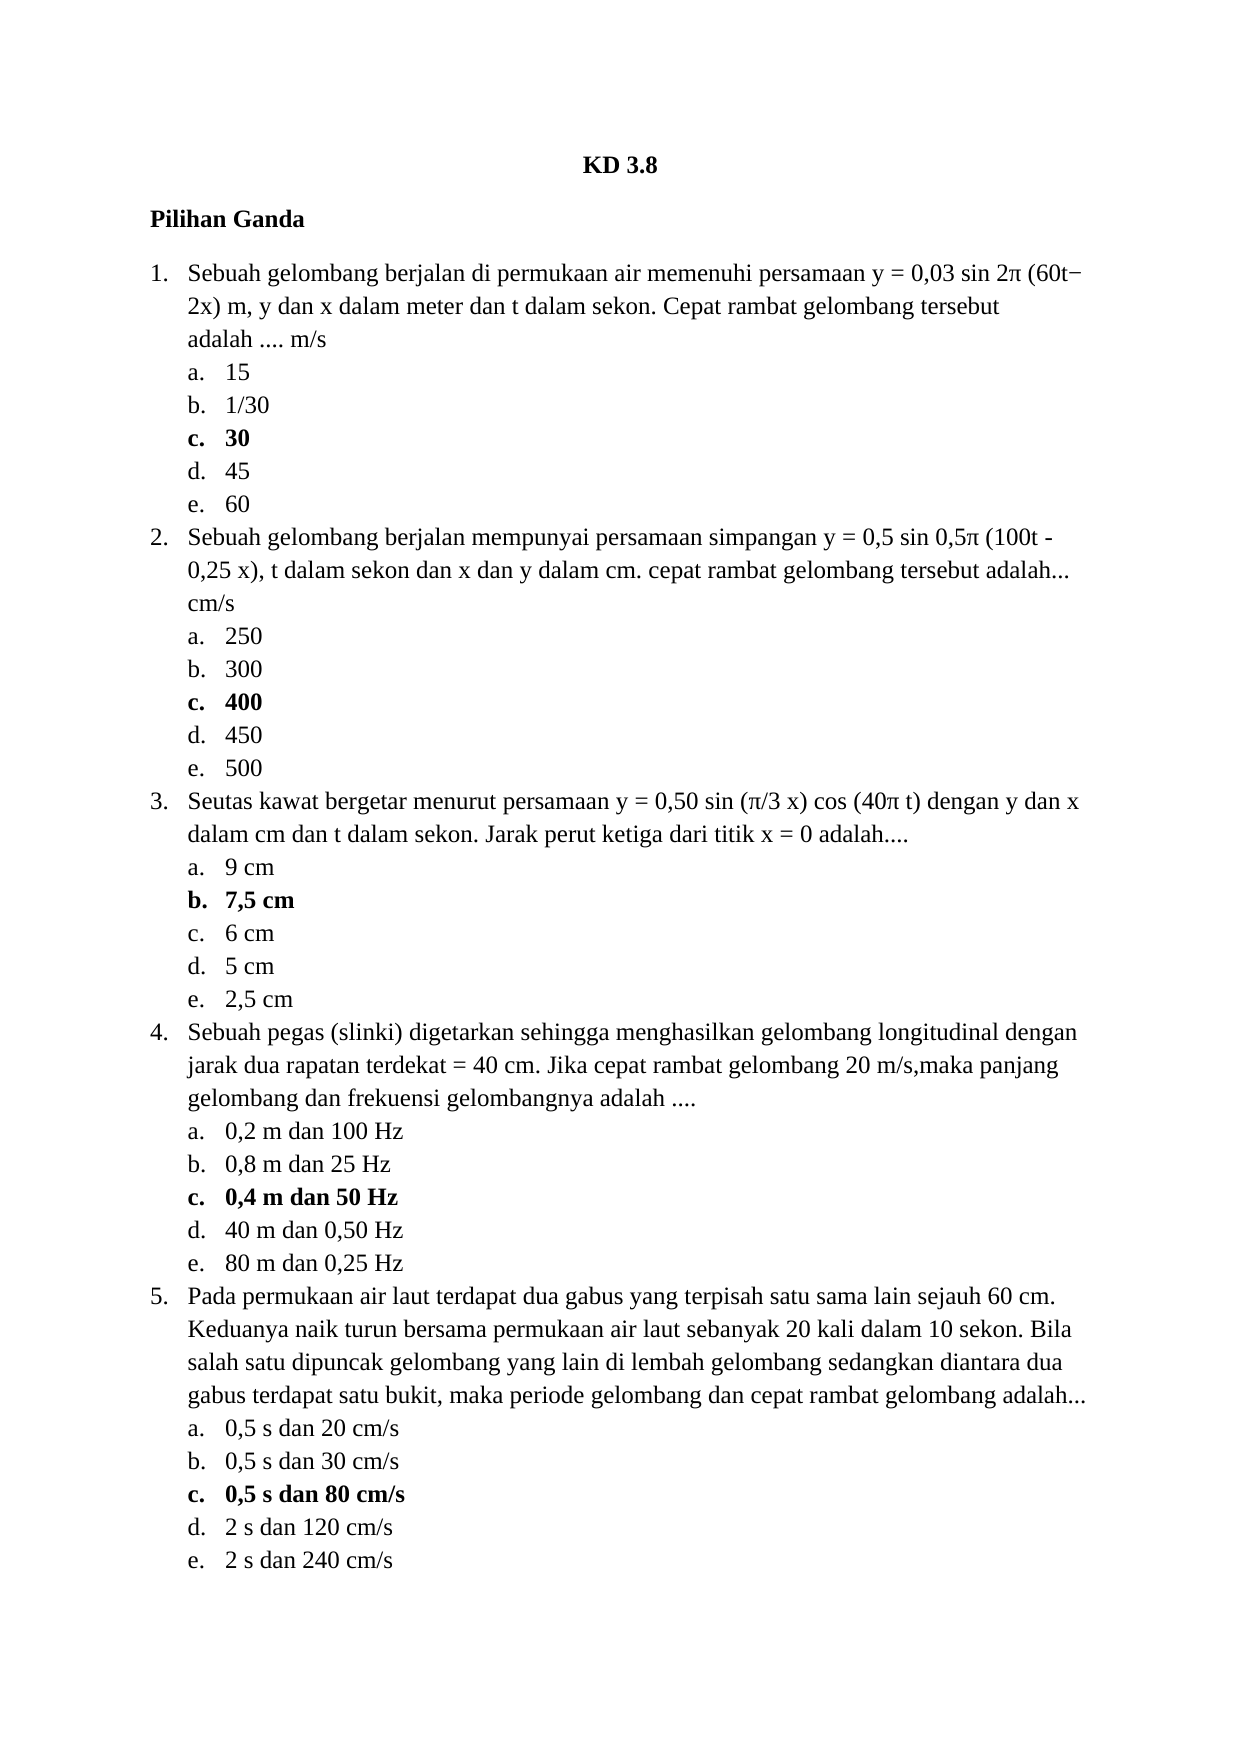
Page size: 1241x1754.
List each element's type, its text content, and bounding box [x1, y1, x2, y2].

list 450 [187, 720, 1090, 749]
list Seutas kawat bergetar menurut persamaan y = 0,50 sin (π/3 x) cos (40π t) dengan y dan x dalam cm dan t dalam sekon. Jarak perut ketiga dari titik x = 0 adalah.... [150, 786, 1090, 848]
list 40 m dan 0,50 Hz [187, 1215, 1090, 1244]
list 0,5 s dan 80 cm/s [187, 1479, 1090, 1508]
list 15 [187, 357, 1090, 386]
list 6 cm [187, 918, 1090, 947]
list 500 [187, 753, 1090, 782]
list Sebuah gelombang berjalan di permukaan air memenuhi persamaan y = 0,03 sin 2π (60t− 2x) m, y dan x dalam meter dan t dalam sekon. Cepat rambat gelombang tersebut adalah .... m/s [150, 258, 1090, 352]
list 45 [187, 456, 1090, 484]
list 0,8 m dan 25 Hz [187, 1149, 1090, 1178]
list 0,5 s dan 20 cm/s [187, 1413, 1090, 1442]
list 0,2 m dan 100 Hz [187, 1116, 1090, 1145]
list 400 [187, 687, 1090, 716]
list 1/30 [187, 390, 1090, 418]
list 0,4 m dan 50 Hz [187, 1182, 1090, 1211]
list Sebuah gelombang berjalan mempunyai persamaan simpangan y = 0,5 sin 0,5π (100t - 0,25 x), t dalam sekon dan x dan y dalam cm. cepat rambat gelombang tersebut adalah... cm/s [150, 522, 1090, 617]
list 80 m dan 0,25 Hz [187, 1248, 1090, 1277]
list 300 [187, 654, 1090, 683]
text KD 3.8 [150, 150, 1090, 179]
list 2 s dan 240 cm/s [187, 1546, 1090, 1574]
list 7,5 cm [187, 885, 1090, 914]
list 0,5 s dan 30 cm/s [187, 1446, 1090, 1475]
list 30 [187, 423, 1090, 452]
text Pilihan Ganda [150, 204, 1090, 233]
list Pada permukaan air laut terdapat dua gabus yang terpisah satu sama lain sejauh 60 cm. Keduanya naik turun bersama permukaan air laut sebanyak 20 kali dalam 10 sekon. Bila salah satu dipuncak gelombang yang lain di lembah gelombang sedangkan diantara dua gabus terdapat satu bukit, maka periode gelombang dan cepat rambat gelombang adalah... [150, 1281, 1090, 1409]
list 9 cm [187, 852, 1090, 881]
list 5 cm [187, 951, 1090, 980]
list 250 [187, 621, 1090, 650]
list 60 [187, 489, 1090, 518]
list 2,5 cm [187, 984, 1090, 1013]
list Sebuah pegas (slinki) digetarkan sehingga menghasilkan gelombang longitudinal dengan jarak dua rapatan terdekat = 40 cm. Jika cepat rambat gelombang 20 m/s,maka panjang gelombang dan frekuensi gelombangnya adalah .... [150, 1017, 1090, 1112]
list 2 s dan 120 cm/s [187, 1512, 1090, 1541]
